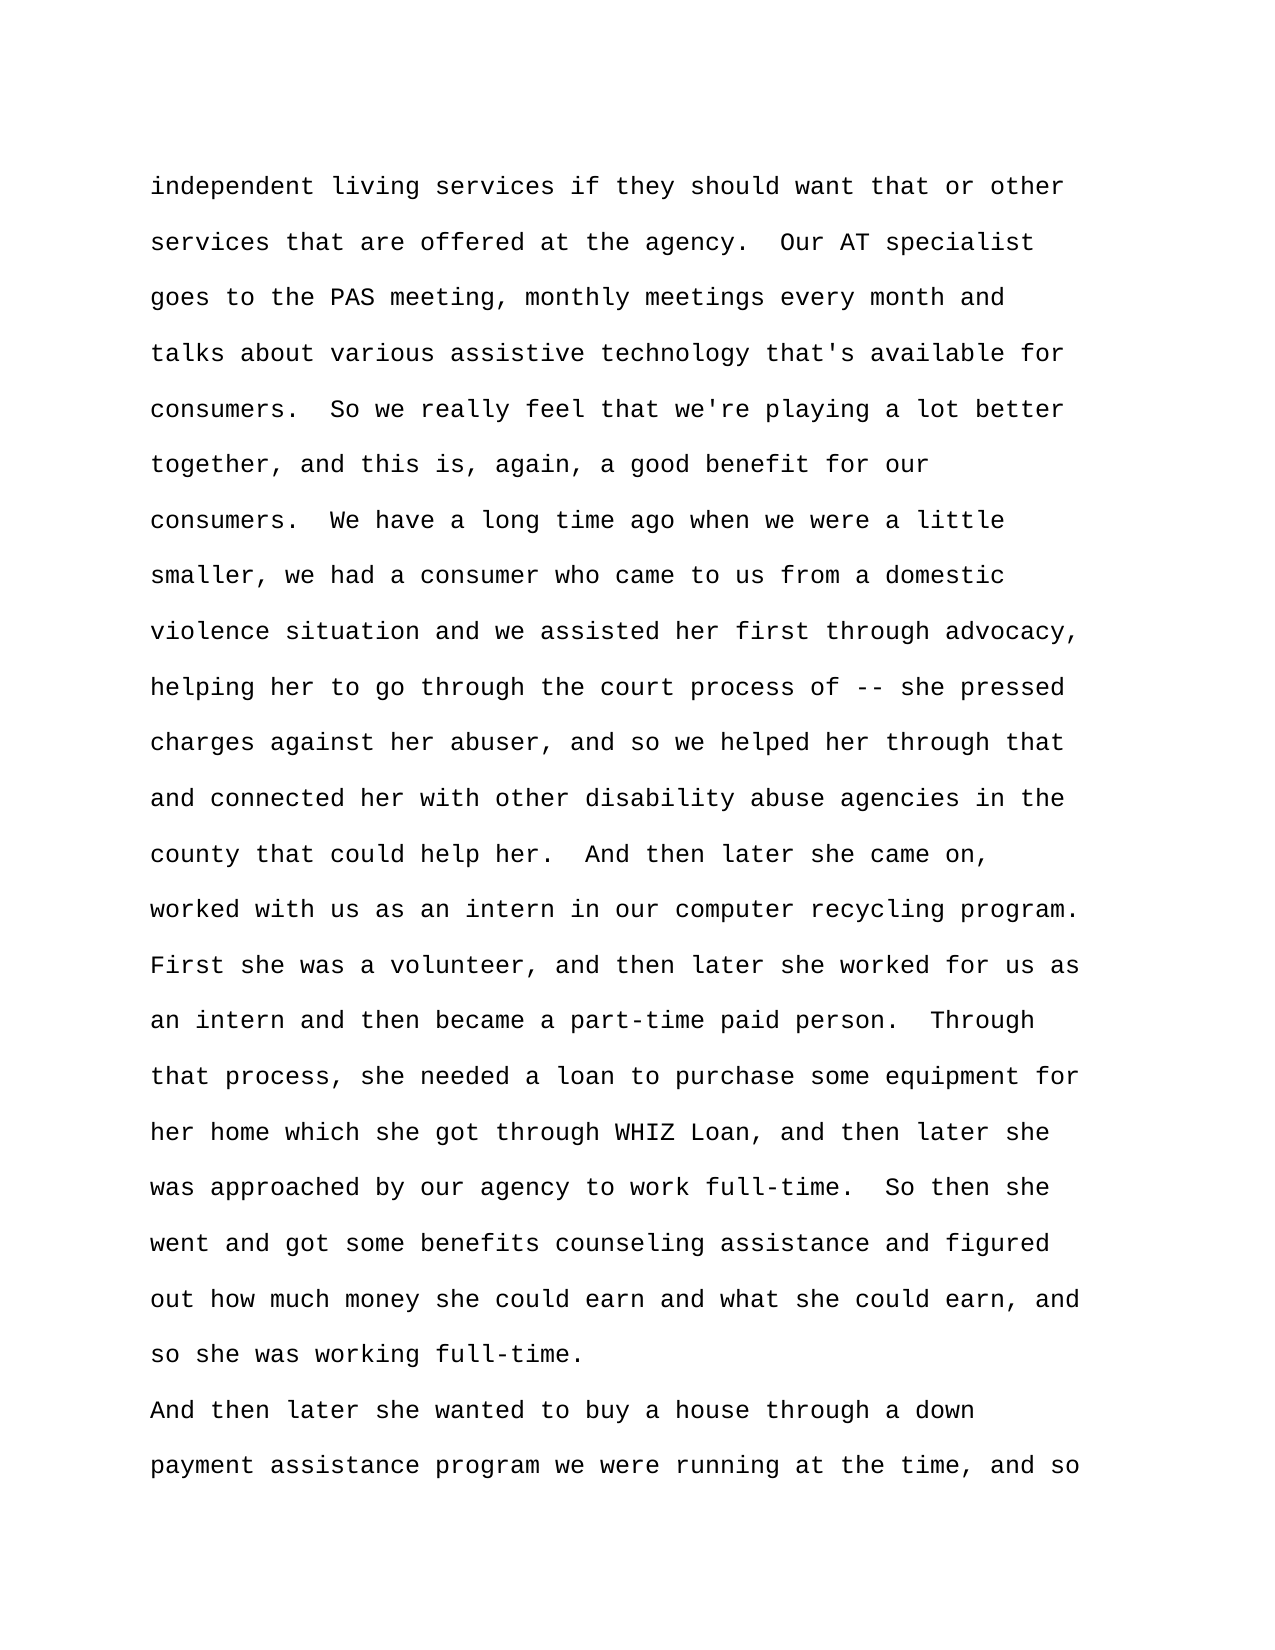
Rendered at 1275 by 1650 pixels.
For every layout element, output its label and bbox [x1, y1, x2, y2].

text [150, 150, 1083, 1374]
text [150, 1374, 1083, 1485]
